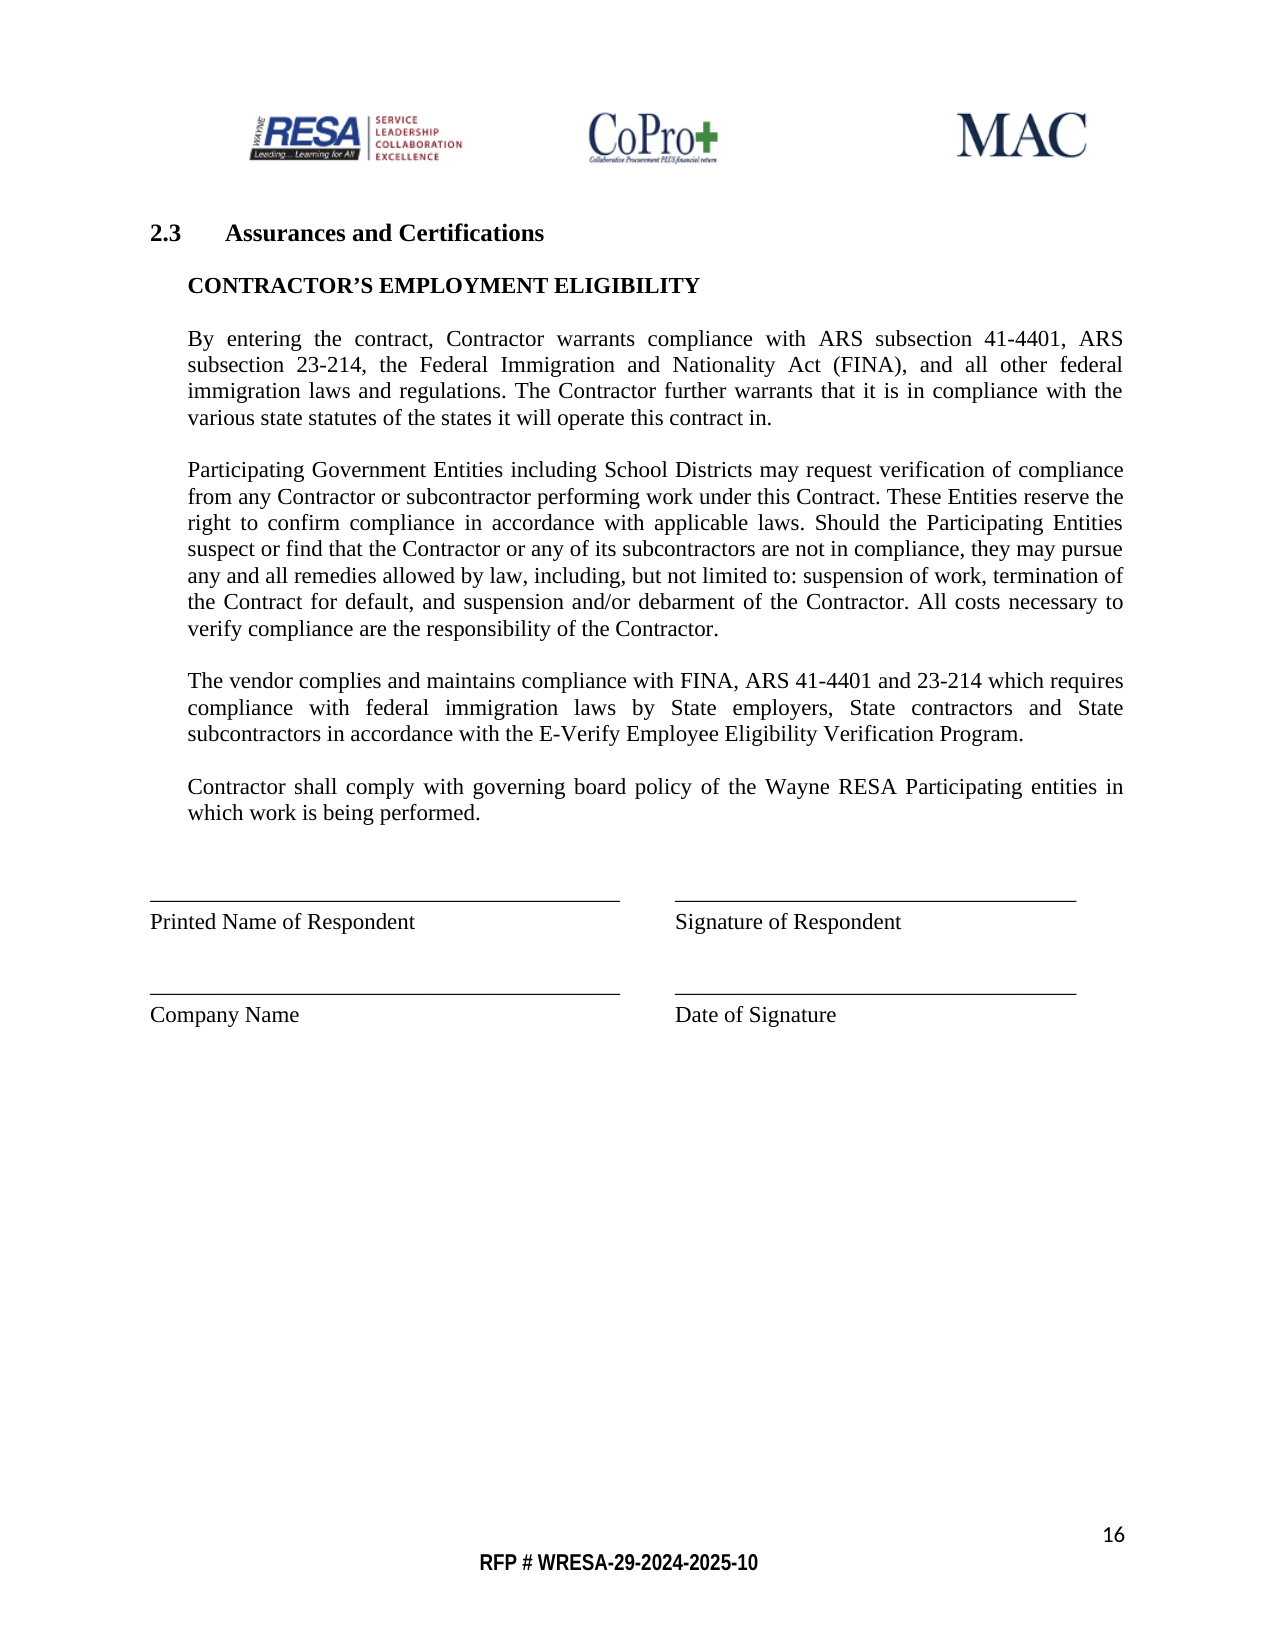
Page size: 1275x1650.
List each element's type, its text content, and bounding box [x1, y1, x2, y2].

text Participating Government Entities including School Districts may request verification of compliance from any Contractor or subcontractor performing work under this Contract. These Entities reserve the right to confirm compliance in accordance with applicable laws. Should the Participating Entities suspect or find that the Contractor or any of its subcontractors are not in compliance, they may pursue any and all remedies allowed by law, including, but not limited to: suspension of work, termination of the Contract for default, and suspension and/or debarment of the Contractor. All costs necessary to verify compliance are the responsibility of the Contractor. [187, 456, 1125, 641]
text The vendor complies and maintains compliance with FINA, ARS 41-4401 and 23-214 which requires compliance with federal immigration laws by State employers, State contractors and State subcontractors in accordance with the E-Verify Employee Eligibility Verification Program. [187, 667, 1125, 746]
text Company Name Date of Signature [150, 1001, 1125, 1027]
text _________________________________________ ___________________________________ [150, 971, 1125, 997]
text _________________________________________ ___________________________________ [150, 878, 1125, 904]
text CONTRACTOR’S EMPLOYMENT ELIGIBILITY [187, 272, 1125, 298]
text By entering the contract, Contractor warrants compliance with ARS subsection 41-4401, ARS subsection 23-214, the Federal Immigration and Nationality Act (FINA), and all other federal immigration laws and regulations. The Contractor further warrants that it is in compliance with the various state statutes of the states it will operate this contract in. [187, 325, 1125, 430]
picture [150, 75, 1125, 194]
text Contractor shall comply with governing board policy of the Wayne RESA Participating entities in which work is being performed. [187, 773, 1125, 825]
text Printed Name of Respondent Signature of Respondent [150, 908, 1125, 935]
subtitle 2.3 Assurances and Certifications [150, 218, 1125, 247]
